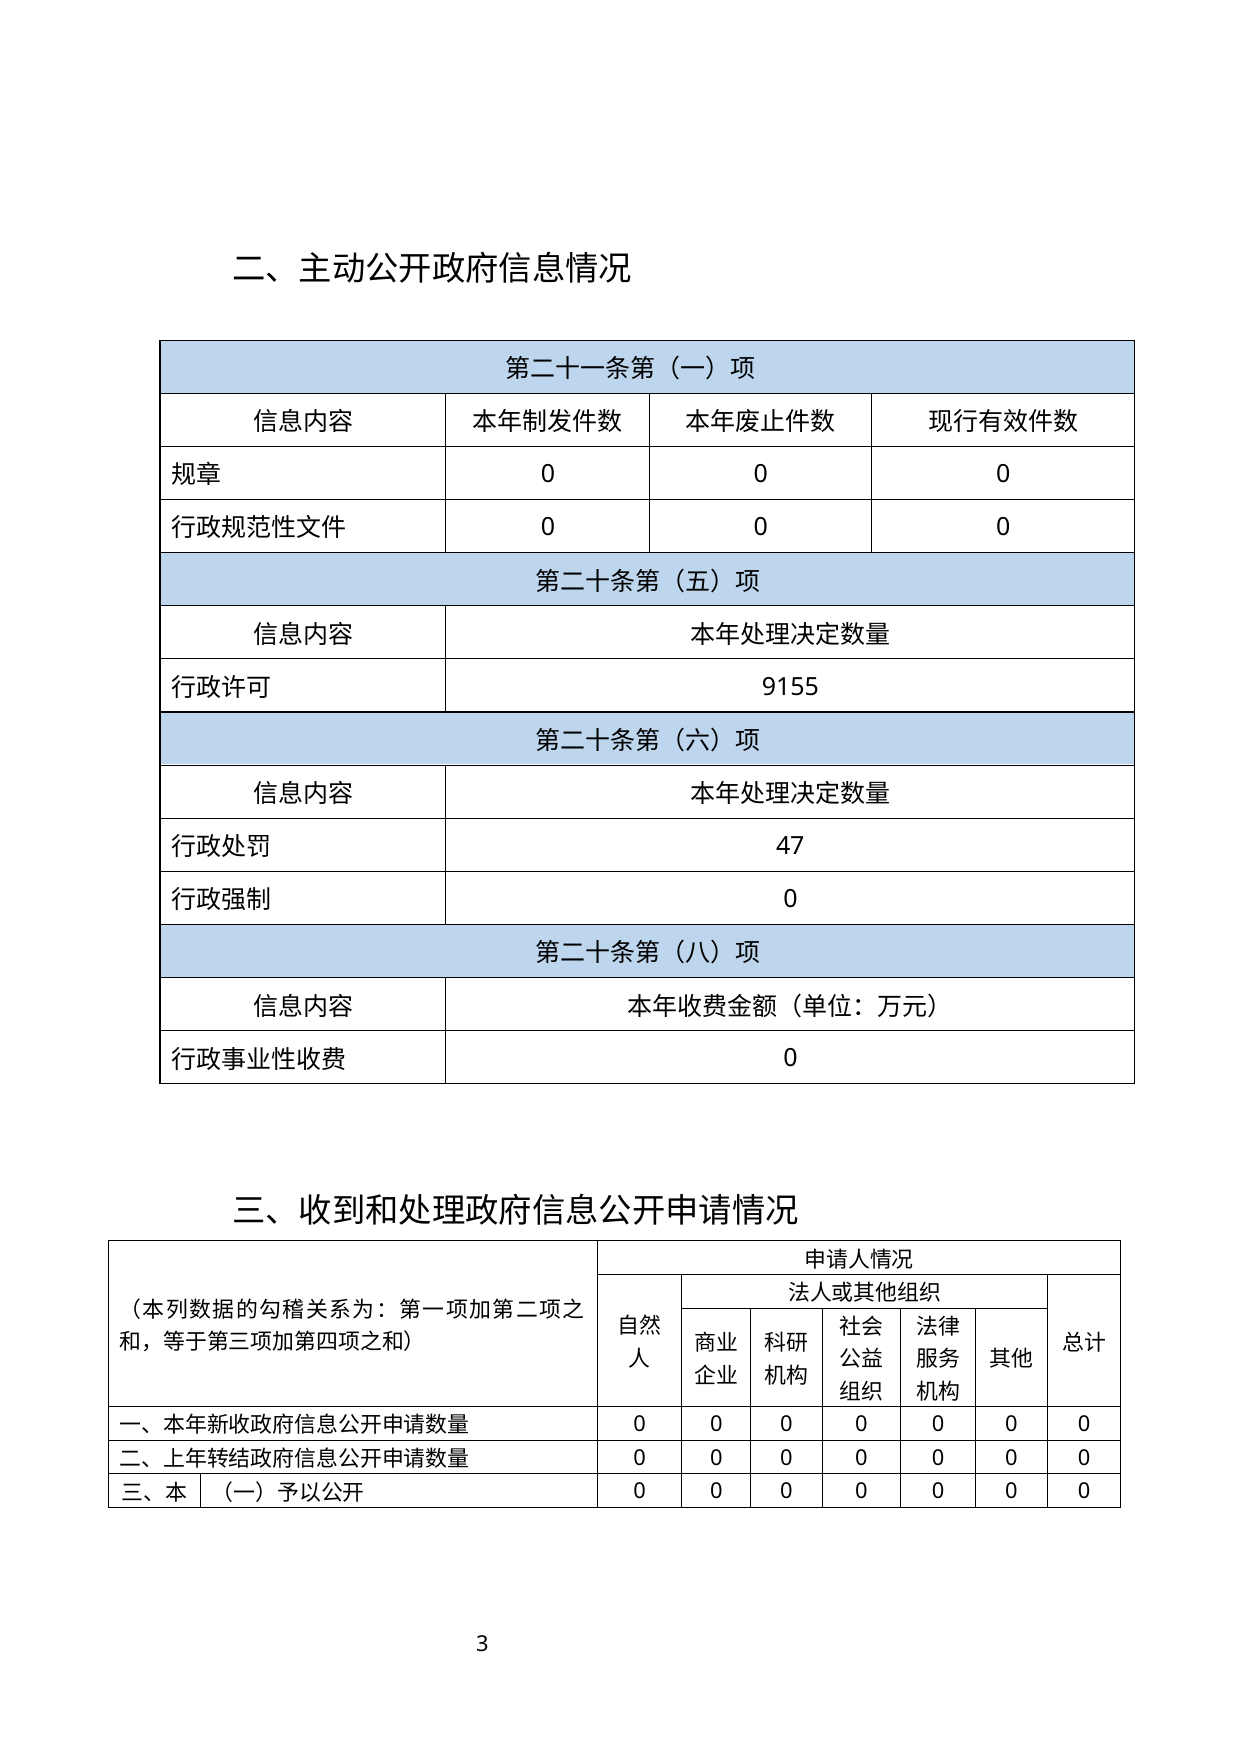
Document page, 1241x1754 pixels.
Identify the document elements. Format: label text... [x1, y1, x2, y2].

table_cell 0 [901, 1407, 975, 1439]
table_cell 0 [598, 1407, 681, 1439]
table_cell 行政强制 [161, 872, 445, 924]
table_cell 0 [598, 1441, 681, 1473]
text 三、收到和处理政府信息公开申请情况 [165, 1175, 1087, 1240]
table_cell 一、本年新收政府信息公开申请数量 [109, 1407, 597, 1439]
table_cell 0 [901, 1474, 975, 1507]
text 二、主动公开政府信息情况 [165, 233, 1087, 298]
table_cell 信息内容 [161, 978, 445, 1030]
table_cell 行政处罚 [161, 819, 445, 871]
table_cell 信息内容 [161, 766, 445, 818]
table_header 申请人情况 [598, 1241, 1120, 1274]
table_header （本列数据的勾稽关系为：第一项加第二项之和，等于第三项加第四项之和） [109, 1241, 597, 1406]
table_header 第二十一条第（一）项 [161, 341, 1134, 393]
table_cell 0 [751, 1407, 822, 1439]
table_cell 0 [446, 872, 1134, 924]
table_cell 二、上年转结政府信息公开申请数量 [109, 1441, 597, 1473]
table_cell 自然人 [598, 1275, 681, 1406]
table_cell 法律 服务 机构 [901, 1309, 975, 1406]
table_cell 其他 [976, 1309, 1047, 1406]
table_cell 0 [1048, 1407, 1120, 1439]
table_cell 本年处理决定数量 [446, 606, 1134, 658]
table_cell 0 [823, 1407, 900, 1439]
table_cell 9155 [446, 659, 1134, 711]
table_cell 0 [751, 1474, 822, 1507]
table_cell 0 [446, 1031, 1134, 1083]
table_cell 0 [976, 1441, 1047, 1473]
table_cell 科研 机构 [751, 1309, 822, 1406]
table_cell 法人或其他组织 [682, 1275, 1047, 1307]
table_cell 社会 公益 组织 [823, 1309, 900, 1406]
table_cell 0 [976, 1407, 1047, 1439]
table_cell 0 [682, 1474, 750, 1507]
table_cell 规章 [161, 447, 445, 499]
table_cell （一）予以公开 [201, 1474, 597, 1507]
table_cell 第二十条第（六）项 [161, 713, 1134, 764]
table_cell 0 [446, 447, 649, 499]
table_cell 第二十条第（八）项 [161, 925, 1134, 977]
table_cell 0 [650, 447, 871, 499]
table_cell 0 [823, 1441, 900, 1473]
table_cell 行政事业性收费 [161, 1031, 445, 1083]
table_cell 第二十条第（五）项 [161, 553, 1134, 605]
table_cell 商业 企业 [682, 1309, 750, 1406]
table_cell 现行有效件数 [872, 394, 1134, 446]
table_cell 0 [598, 1474, 681, 1507]
table_cell 0 [872, 447, 1134, 499]
table_cell 0 [682, 1441, 750, 1473]
table_cell 0 [872, 500, 1134, 552]
table_cell 0 [650, 500, 871, 552]
table_cell 0 [751, 1441, 822, 1473]
table_cell 三、本年度办理结果 [109, 1474, 200, 1507]
table_cell 本年处理决定数量 [446, 766, 1134, 818]
table_cell 信息内容 [161, 394, 445, 446]
table_cell 本年废止件数 [650, 394, 871, 446]
table_cell 0 [446, 500, 649, 552]
table_cell 本年收费金额（单位：万元） [446, 978, 1134, 1030]
table_cell 0 [682, 1407, 750, 1439]
table_cell 0 [976, 1474, 1047, 1507]
table_cell 0 [1048, 1474, 1120, 1507]
table_cell 本年制发件数 [446, 394, 649, 446]
table_cell 0 [823, 1474, 900, 1507]
table_cell 总计 [1048, 1275, 1120, 1406]
table_cell 0 [1048, 1441, 1120, 1473]
table_cell 行政许可 [161, 659, 445, 711]
table_cell 行政规范性文件 [161, 500, 445, 552]
table_cell 0 [901, 1441, 975, 1473]
table_cell 信息内容 [161, 606, 445, 658]
table_cell 47 [446, 819, 1134, 871]
